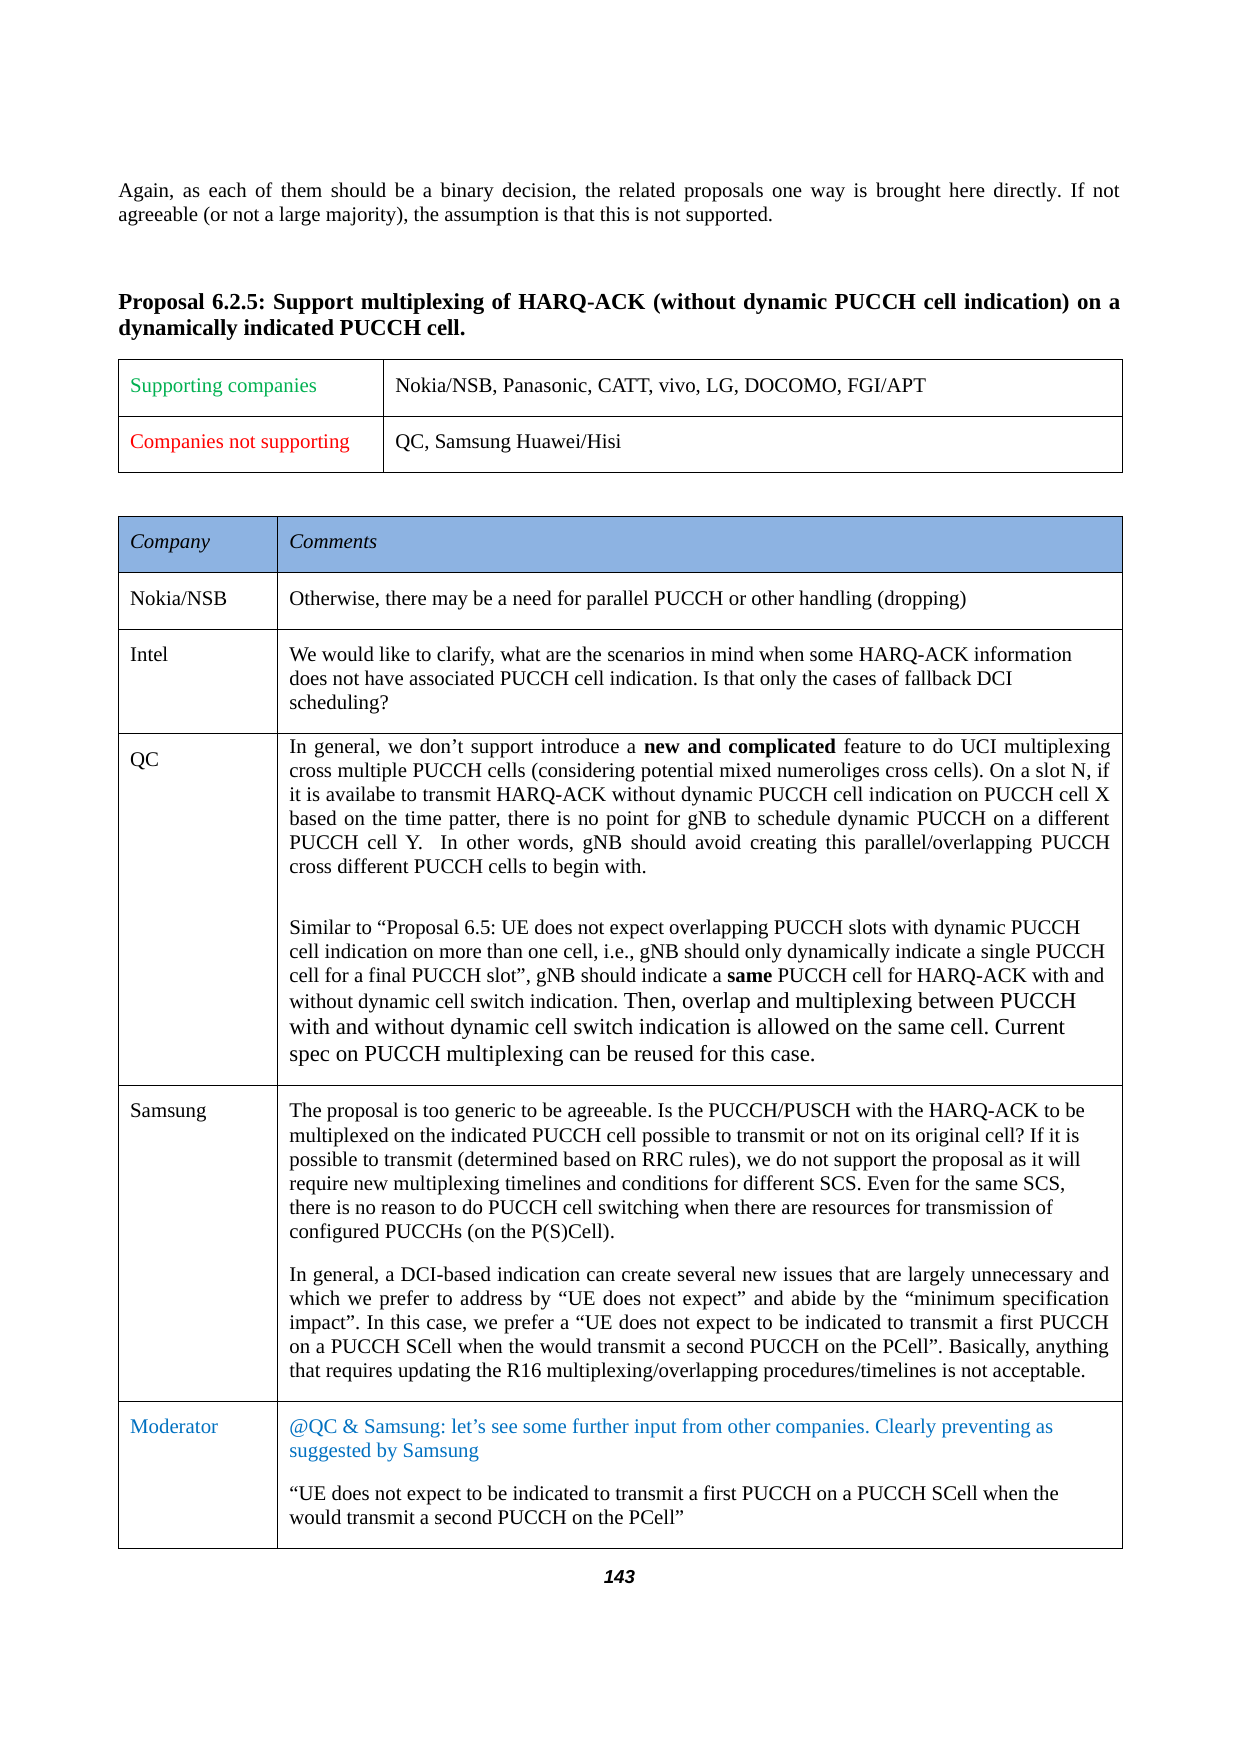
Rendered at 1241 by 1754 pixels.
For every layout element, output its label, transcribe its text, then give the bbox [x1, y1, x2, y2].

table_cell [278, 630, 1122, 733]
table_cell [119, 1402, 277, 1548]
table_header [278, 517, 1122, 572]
text Proposal 6.2.5: Support multiplexing of HARQ-ACK (without dynamic PUCCH cell indication) on a dynamically indicated PUCCH cell. [118, 288, 1122, 340]
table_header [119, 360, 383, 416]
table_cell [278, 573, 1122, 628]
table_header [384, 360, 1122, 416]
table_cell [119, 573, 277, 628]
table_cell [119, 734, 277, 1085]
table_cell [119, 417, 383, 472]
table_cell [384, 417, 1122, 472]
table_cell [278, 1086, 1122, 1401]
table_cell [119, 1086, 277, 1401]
text Again, as each of them should be a binary decision, the related proposals one way is brought here directly. If not agreeable (or not a large majority), the assumption is that this is not supported. [118, 178, 1122, 226]
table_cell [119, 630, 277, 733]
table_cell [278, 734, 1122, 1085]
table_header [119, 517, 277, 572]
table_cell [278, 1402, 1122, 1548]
